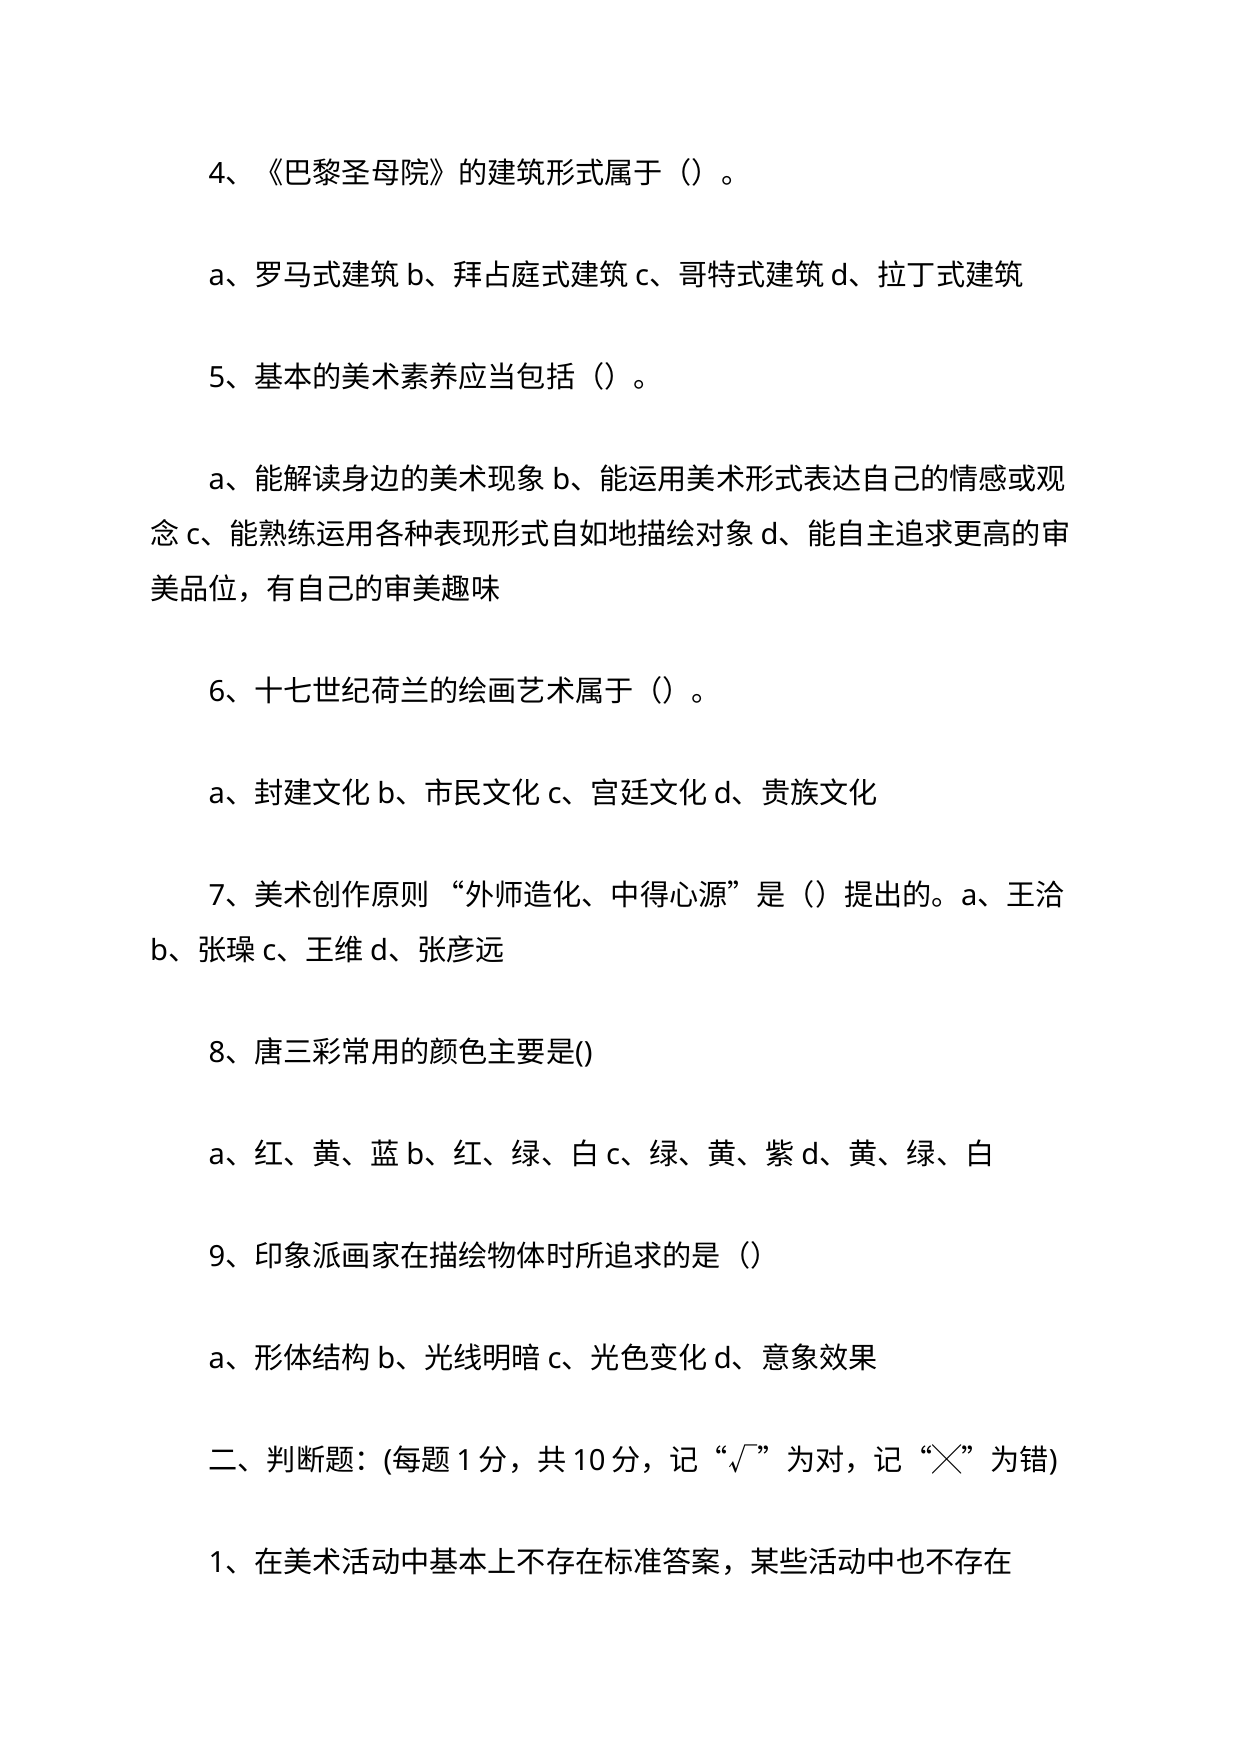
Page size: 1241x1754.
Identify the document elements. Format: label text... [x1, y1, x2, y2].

text 5、基本的美术素养应当包括（）。 [150, 354, 1090, 396]
text 8、唐三彩常用的颜色主要是() [150, 1029, 1090, 1071]
text 4、《巴黎圣母院》的建筑形式属于（）。 [150, 150, 1090, 192]
text a、能解读身边的美术现象 b、能运用美术形式表达自己的情感或观念 c、能熟练运用各种表现形式自如地描绘对象 d、能自主追求更高的审美品位，有自己的审美趣味 [150, 456, 1090, 608]
text a、罗马式建筑 b、拜占庭式建筑 c、哥特式建筑 d、拉丁式建筑 [150, 252, 1090, 294]
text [150, 1538, 1090, 1581]
text a、红、黄、蓝 b、红、绿、白 c、绿、黄、紫 d、黄、绿、白 [150, 1131, 1090, 1173]
text 7、美术创作原则 “外师造化、中得心源”是（）提出的。a、王洽 b、张璪 c、王维 d、张彦远 [150, 872, 1090, 969]
text a、封建文化 b、市民文化 c、宫廷文化 d、贵族文化 [150, 770, 1090, 812]
text 二、判断题：(每题1分，共10分，记“√”为对，记“╳”为错) [150, 1437, 1090, 1479]
text 9、印象派画家在描绘物体时所追求的是（） [150, 1233, 1090, 1275]
text 6、十七世纪荷兰的绘画艺术属于（）。 [150, 668, 1090, 710]
text a、形体结构 b、光线明暗 c、光色变化 d、意象效果 [150, 1334, 1090, 1377]
